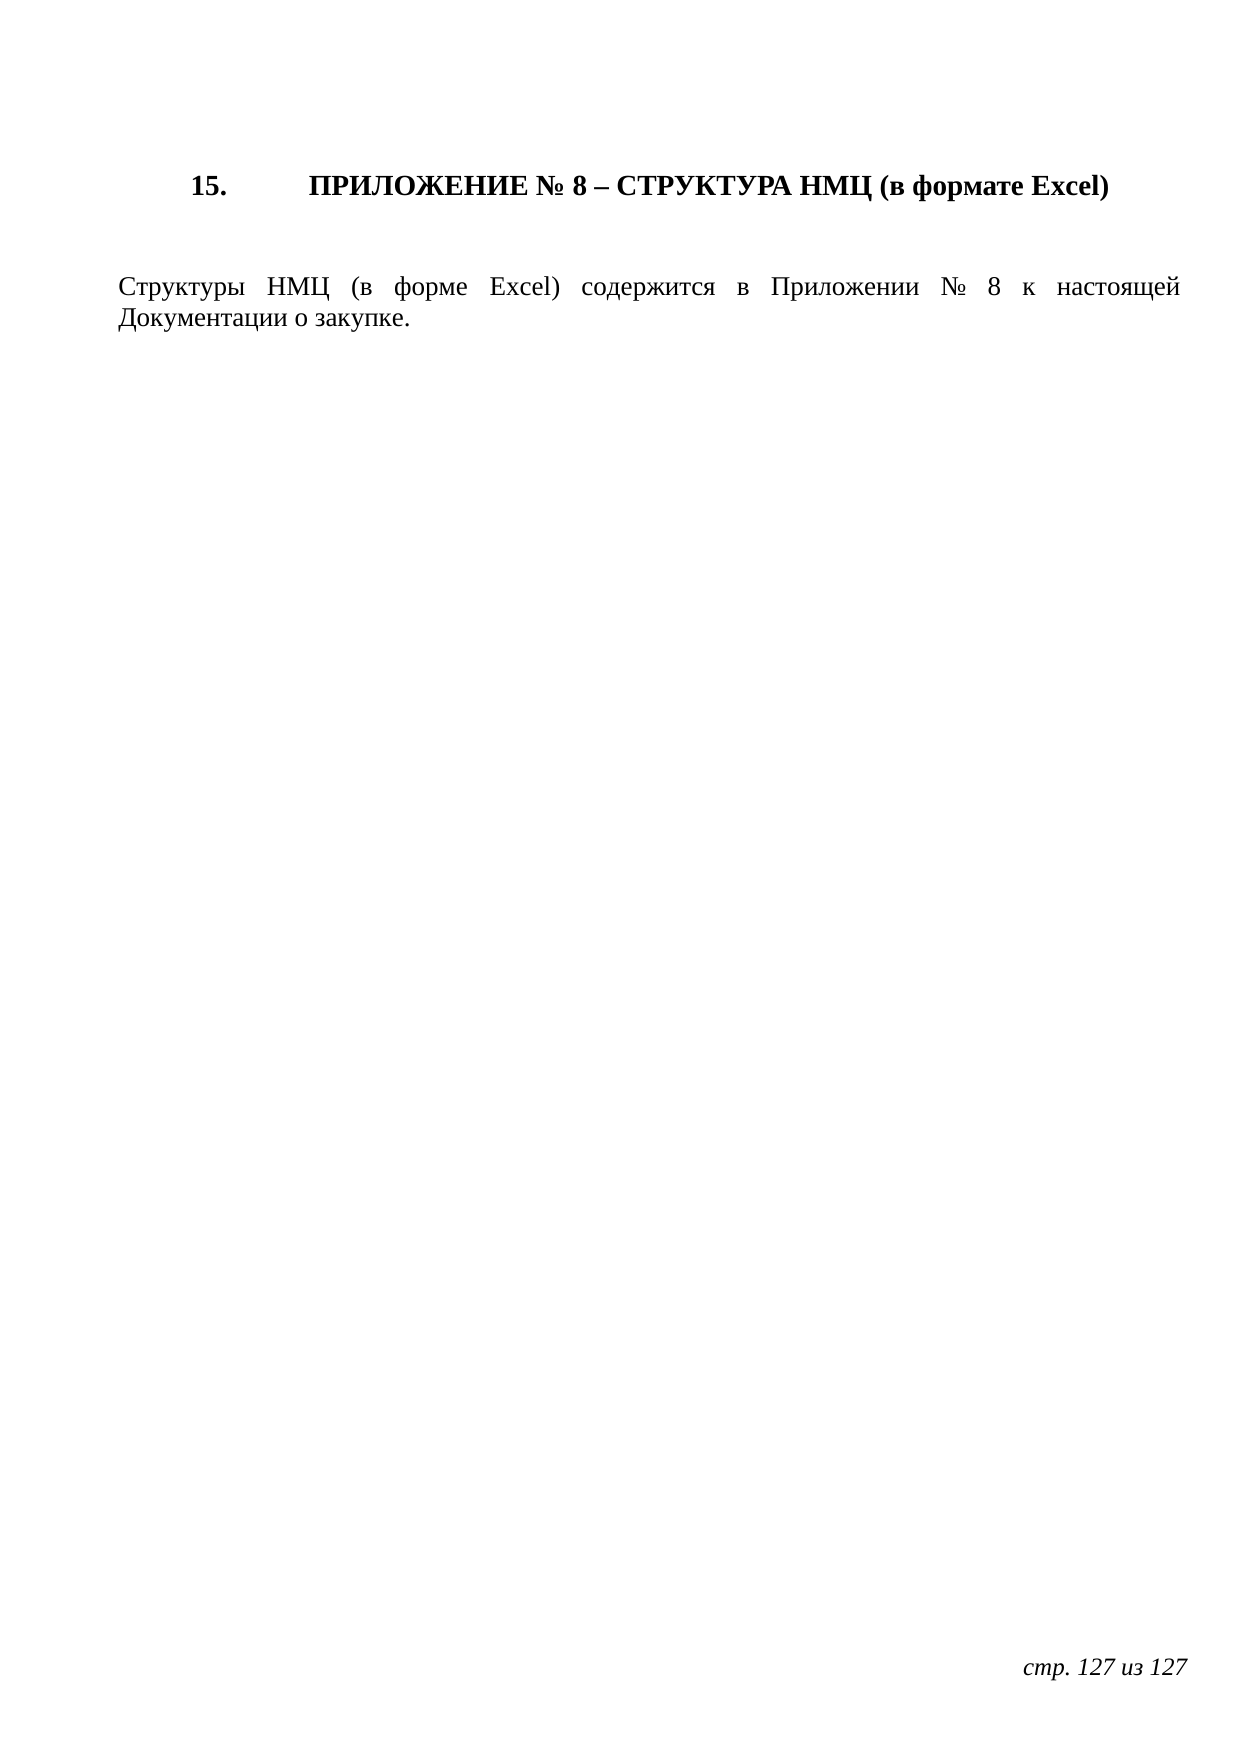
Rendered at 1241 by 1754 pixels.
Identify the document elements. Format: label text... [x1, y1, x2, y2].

text Структуры НМЦ (в форме Excel) содержится в Приложении № 8 к настоящей Документации о закупке. [118, 270, 1181, 333]
subtitle ПРИЛОЖЕНИЕ № 8 – СТРУКТУРА НМЦ (в формате Excel) [118, 168, 1181, 202]
